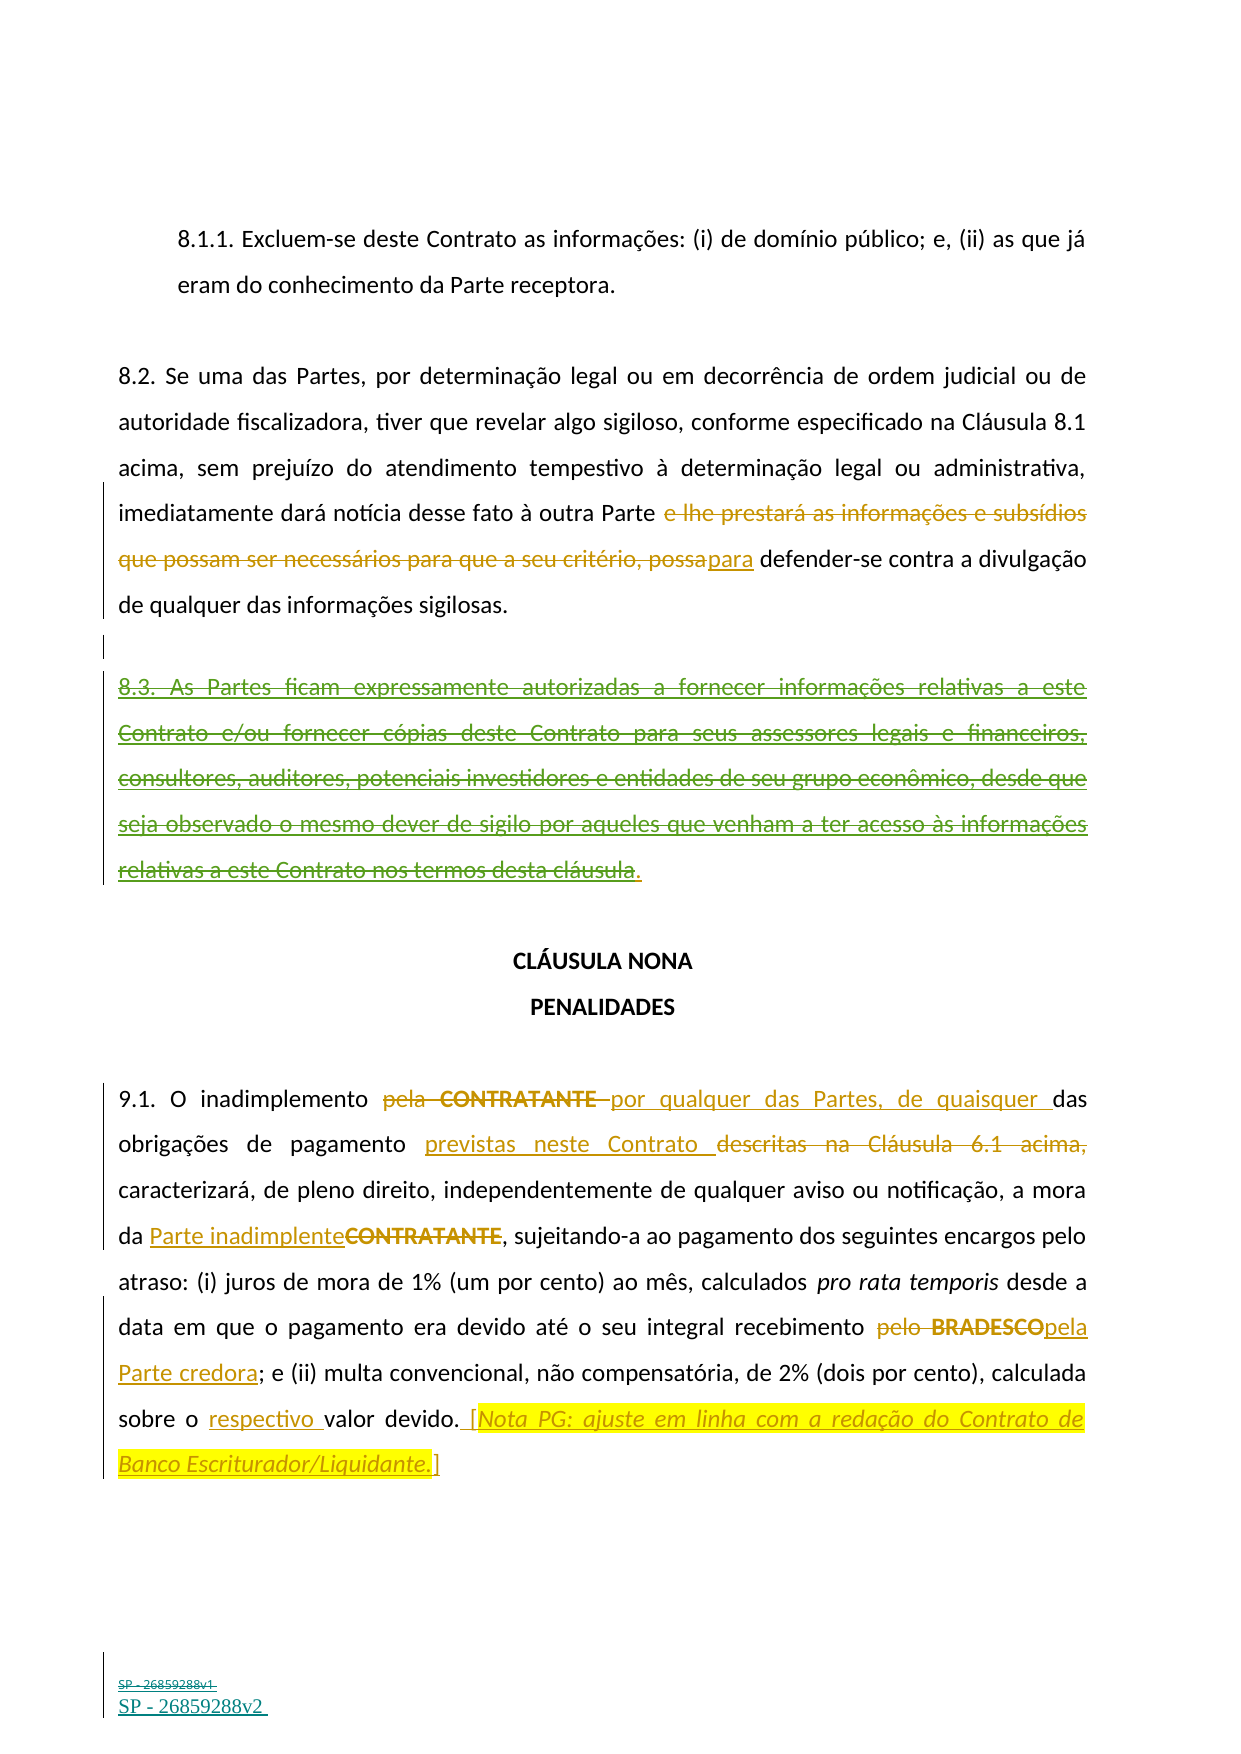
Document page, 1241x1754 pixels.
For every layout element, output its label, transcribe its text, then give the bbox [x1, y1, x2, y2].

subtitle 8.1.1. Excluem-se deste Contrato as informações: (i) de domínio público; e, (ii) as que já eram do conhecimento da Parte receptora. [177, 223, 1087, 299]
text 9.1. O inadimplemento das obrigações de pagamento caracterizará, de pleno direito, independentemente de qualquer aviso ou notificação, a mora da , sujeitando-a ao pagamento dos seguintes encargos pelo atraso: (i) juros de mora de 1% (um por cento) ao mês, calculados pro rata temporis desde a data em que o pagamento era devido até o seu integral recebimento ; e (ii) multa convencional, não compensatória, de 2% (dois por cento), calculada sobre o valor devido. [118, 1083, 1087, 1479]
subtitle PENALIDADES [118, 991, 1087, 1022]
subtitle CLÁUSULA NONA [118, 946, 1087, 976]
subtitle 8.2. Se uma das Partes, por determinação legal ou em decorrência de ordem judicial ou de autoridade fiscalizadora, tiver que revelar algo sigiloso, conforme especificado na Cláusula 8.1 acima, sem prejuízo do atendimento tempestivo à determinação legal ou administrativa, imediatamente dará notícia desse fato à outra Parte defender-se contra a divulgação de qualquer das informações sigilosas. [118, 360, 1087, 619]
